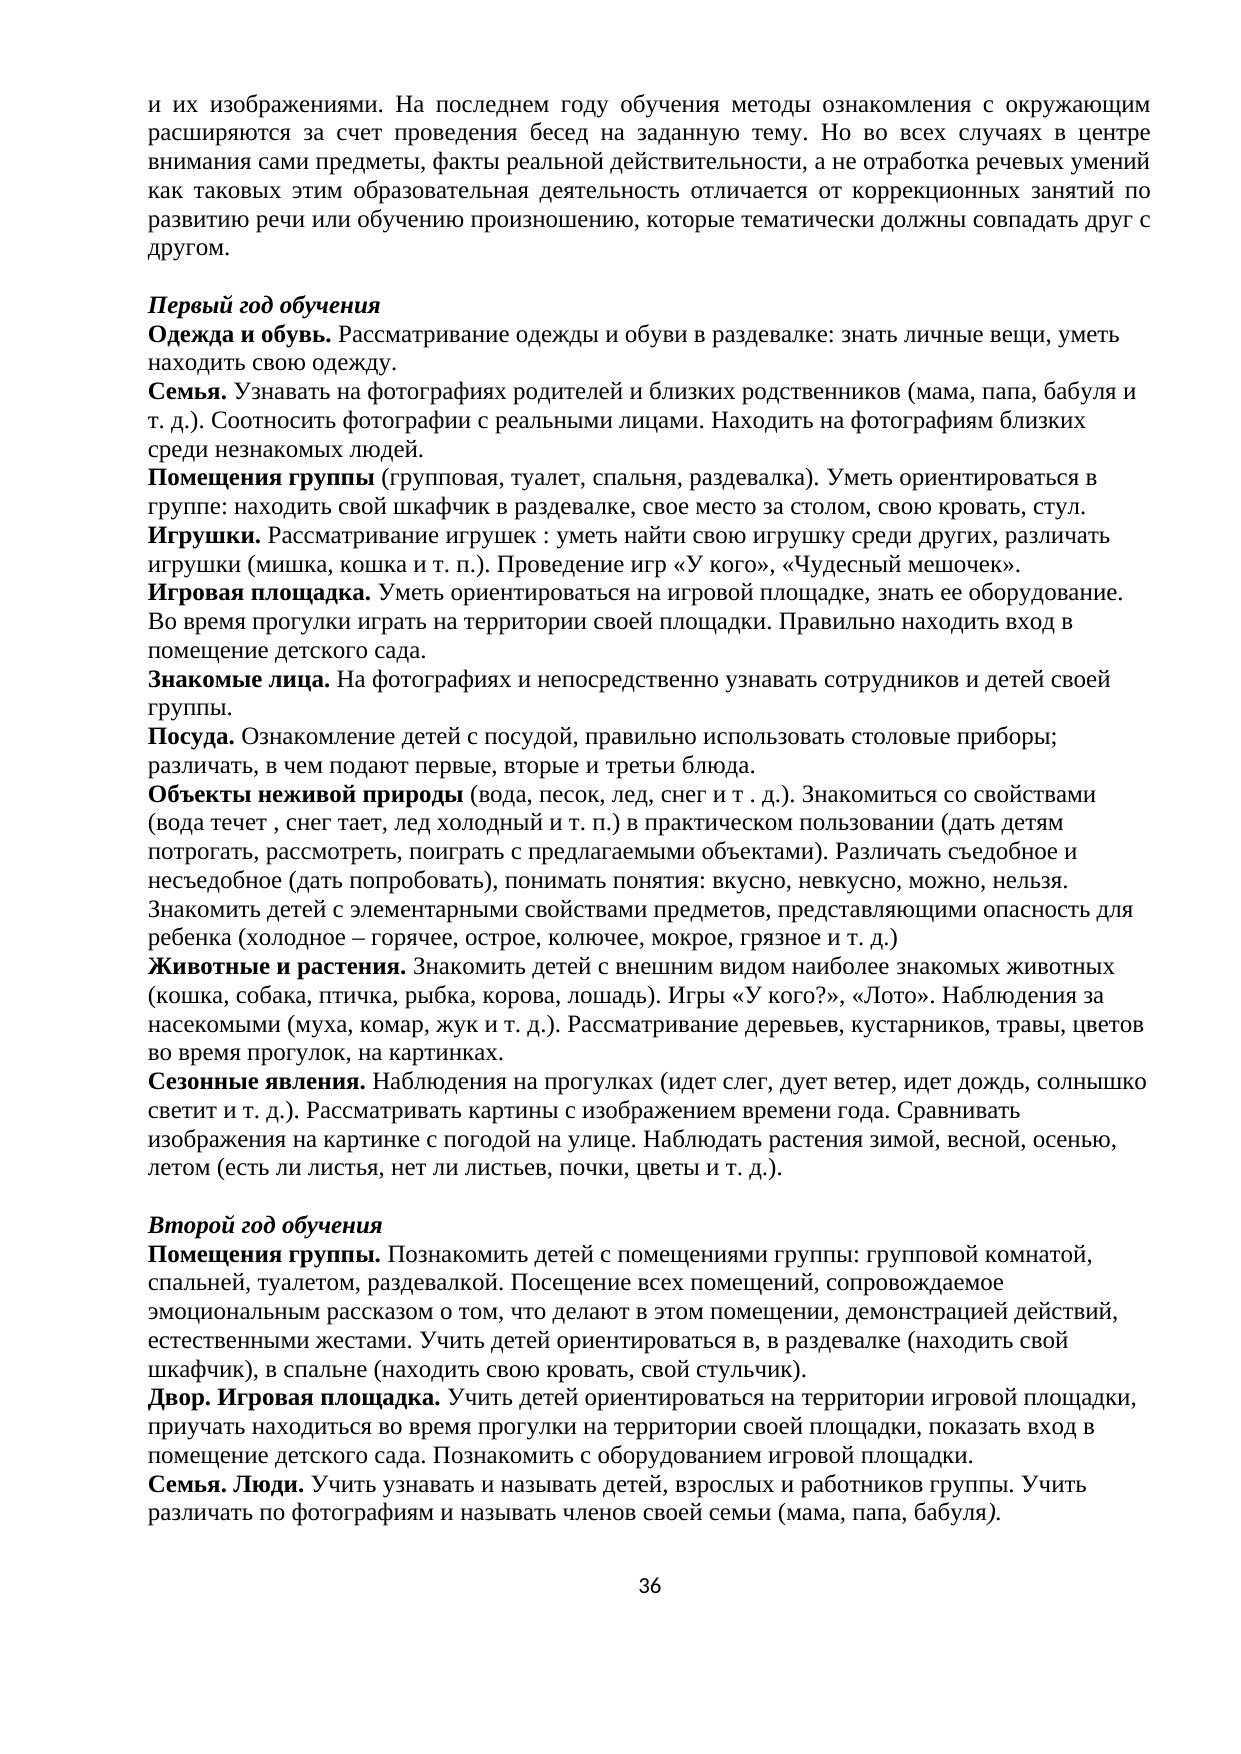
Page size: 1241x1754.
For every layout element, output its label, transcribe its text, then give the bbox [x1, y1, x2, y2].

text Первый год обучения [148, 290, 1152, 319]
text Семья. Узнавать на фотографиях родителей и близких родственников (мама, папа, бабуля и т. д.). Соотносить фотографии с реальными лицами. Находить на фотографиям близких среди незнакомых людей. [148, 376, 1152, 462]
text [148, 89, 1152, 261]
text Двор. Игровая площадка. Учить детей ориентироваться на территории игровой площадки, приучать находиться во время прогулки на территории своей площадки, показать вход в помещение детского сада. Познакомить с оборудованием игровой площадки. [148, 1382, 1152, 1469]
text Знакомые лица. На фотографиях и непосредственно узнавать сотрудников и детей своей группы. [148, 664, 1152, 721]
text Посуда. Ознакомление детей с посудой, правильно использовать столовые приборы; различать, в чем подают первые, вторые и третьи блюда. [148, 721, 1152, 779]
text Одежда и обувь. Рассматривание одежды и обуви в раздевалке: знать личные вещи, уметь находить свою одежду. [148, 319, 1152, 376]
text Игровая площадка. Уметь ориентироваться на игровой площадке, знать ее оборудование. Во время прогулки играть на территории своей площадки. Правильно находить вход в помещение детского сада. [148, 577, 1152, 664]
text Сезонные явления. Наблюдения на прогулках (идет слег, дует ветер, идет дождь, солнышко светит и т. д.). Рассматривать картины с изображением времени года. Сравнивать изображения на картинке с погодой на улице. Наблюдать растения зимой, весной, осенью, летом (есть ли листья, нет ли листьев, почки, цветы и т. д.). [148, 1066, 1152, 1181]
text Второй год обучения [148, 1210, 1152, 1239]
text Семья. Люди. Учить узнавать и называть детей, взрослых и работников группы. Учить различать по фотографиям и называть членов своей семьи (мама, папа, бабуля). [148, 1469, 1152, 1526]
text Животные и растения. Знакомить детей с внешним видом наиболее знакомых животных (кошка, собака, птичка, рыбка, корова, лошадь). Игры «У кого?», «Лото». Наблюдения за насекомыми (муха, комар, жук и т. д.). Рассматривание деревьев, кустарников, травы, цветов во время прогулок, на картинках. [148, 951, 1152, 1066]
text Помещения группы (групповая, туалет, спальня, раздевалка). Уметь ориентироваться в группе: находить свой шкафчик в раздевалке, свое место за столом, свою кровать, стул. [148, 462, 1152, 520]
text Объекты неживой природы (вода, песок, лед, снег и т . д.). Знакомиться со свойствами (вода течет , снег тает, лед холодный и т. п.) в практическом пользовании (дать детям потрогать, рассмотреть, поиграть с предлагаемыми объектами). Различать съедобное и несъедобное (дать попробовать), понимать понятия: вкусно, невкусно, можно, нельзя. Знакомить детей с элементарными свойствами предметов, представляющими опасность для ребенка (холодное – горячее, острое, колючее, мокрое, грязное и т. д.) [148, 779, 1152, 951]
text Игрушки. Рассматривание игрушек : уметь найти свою игрушку среди других, различать игрушки (мишка, кошка и т. п.). Проведение игр «У кого», «Чудесный мешочек». [148, 520, 1152, 577]
text Помещения группы. Познакомить детей с помещениями группы: групповой комнатой, спальней, туалетом, раздевалкой. Посещение всех помещений, сопровождаемое эмоциональным рассказом о том, что делают в этом помещении, демонстрацией действий, естественными жестами. Учить детей ориентироваться в, в раздевалке (находить свой шкафчик), в спальне (находить свою кровать, свой стульчик). [148, 1239, 1152, 1382]
